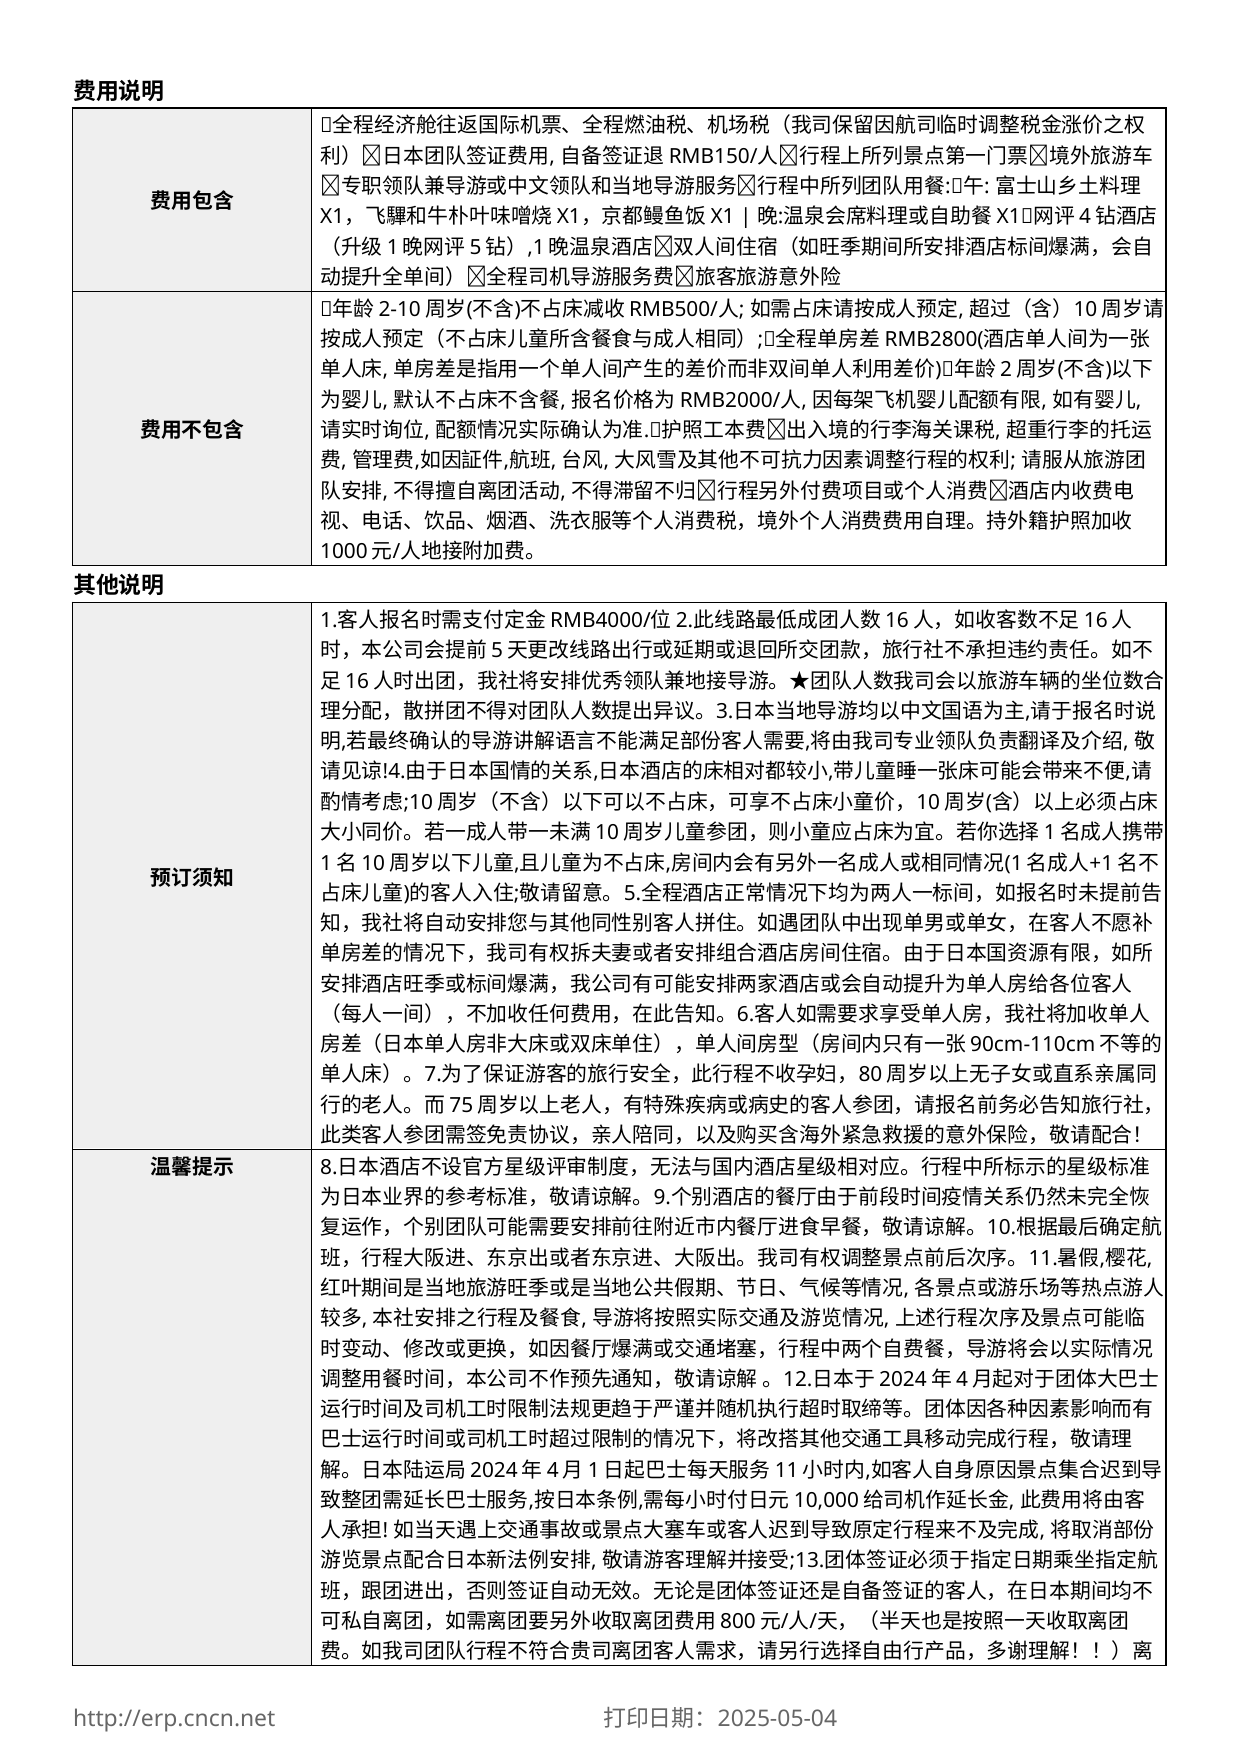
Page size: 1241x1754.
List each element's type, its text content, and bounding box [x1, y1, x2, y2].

table_header 预订须知 [73, 603, 311, 1148]
text 其他说明 [73, 567, 1167, 601]
table_cell 年龄2-10周岁(不含)不占床减收RMB500/人; 如需占床请按成人预定, 超过（含）10周岁请按成人预定（不占床儿童所含餐食与成人相同）; [312, 292, 1165, 565]
table_header 全程经济舱往返国际机票、全程燃油税、机场税（我司保留因航司临时调整税金涨价之权利） [312, 109, 1165, 291]
table_cell 温馨提示 [73, 1150, 311, 1665]
table_header 费用包含 [73, 109, 311, 291]
table_cell 费用不包含 [73, 292, 311, 565]
text 费用说明 [73, 73, 1167, 106]
table_header 1.客人报名时需支付定金RMB4000/位 [312, 603, 1165, 1148]
table_cell 8.日本酒店不设官方星级评审制度，无法与国内酒店星级相对应。行程中所标示的星级标准为日本业界的参考标准，敬请谅解。 [312, 1150, 1165, 1665]
